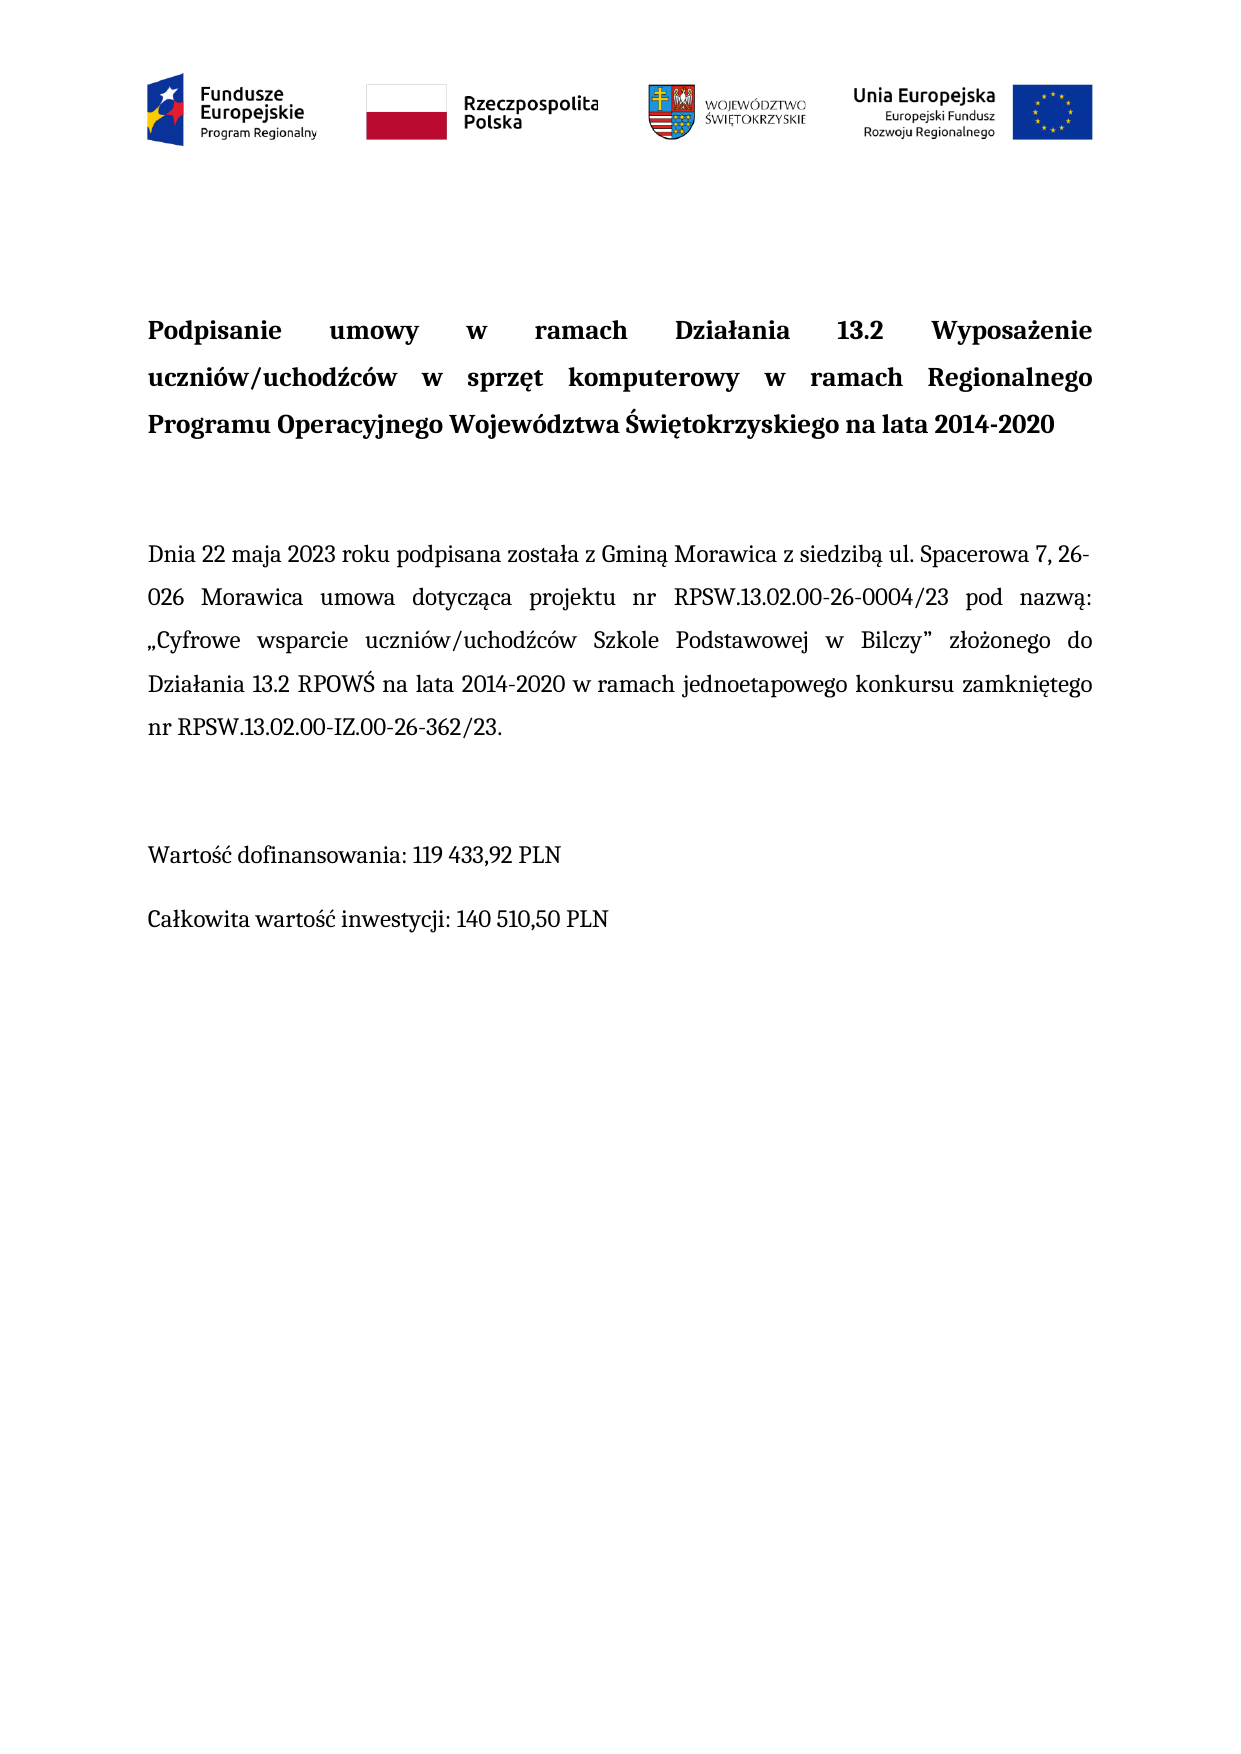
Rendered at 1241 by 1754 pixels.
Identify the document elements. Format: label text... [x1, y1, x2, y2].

text Podpisanie umowy w ramach Działania 13.2 Wyposażenie uczniów/uchodźców w sprzęt komputerowy w ramach Regionalnego Programu Operacyjnego Województwa Świętokrzyskiego na lata 2014-2020 [148, 315, 1093, 440]
picture [366, 73, 598, 146]
picture [648, 73, 806, 146]
picture [854, 73, 1093, 146]
text Dnia 22 maja 2023 roku podpisana została z Gminą Morawica z siedzibą ul. Spacerowa 7, 26-026 Morawica umowa dotycząca projektu nr RPSW.13.02.00-26-0004/23 pod nazwą: „Cyfrowe wsparcie uczniów/uchodźców Szkole Podstawowej w Bilczy” złożonego do Działania 13.2 RPOWŚ na lata 2014-2020 w ramach jednoetapowego konkursu zamkniętego nr RPSW.13.02.00-IZ.00-26-362/23. [148, 540, 1093, 741]
text Wartość dofinansowania: 119 433,92 PLN [148, 841, 1093, 869]
picture [147, 73, 317, 146]
text Całkowita wartość inwestycji: 140 510,50 PLN [148, 904, 1093, 933]
